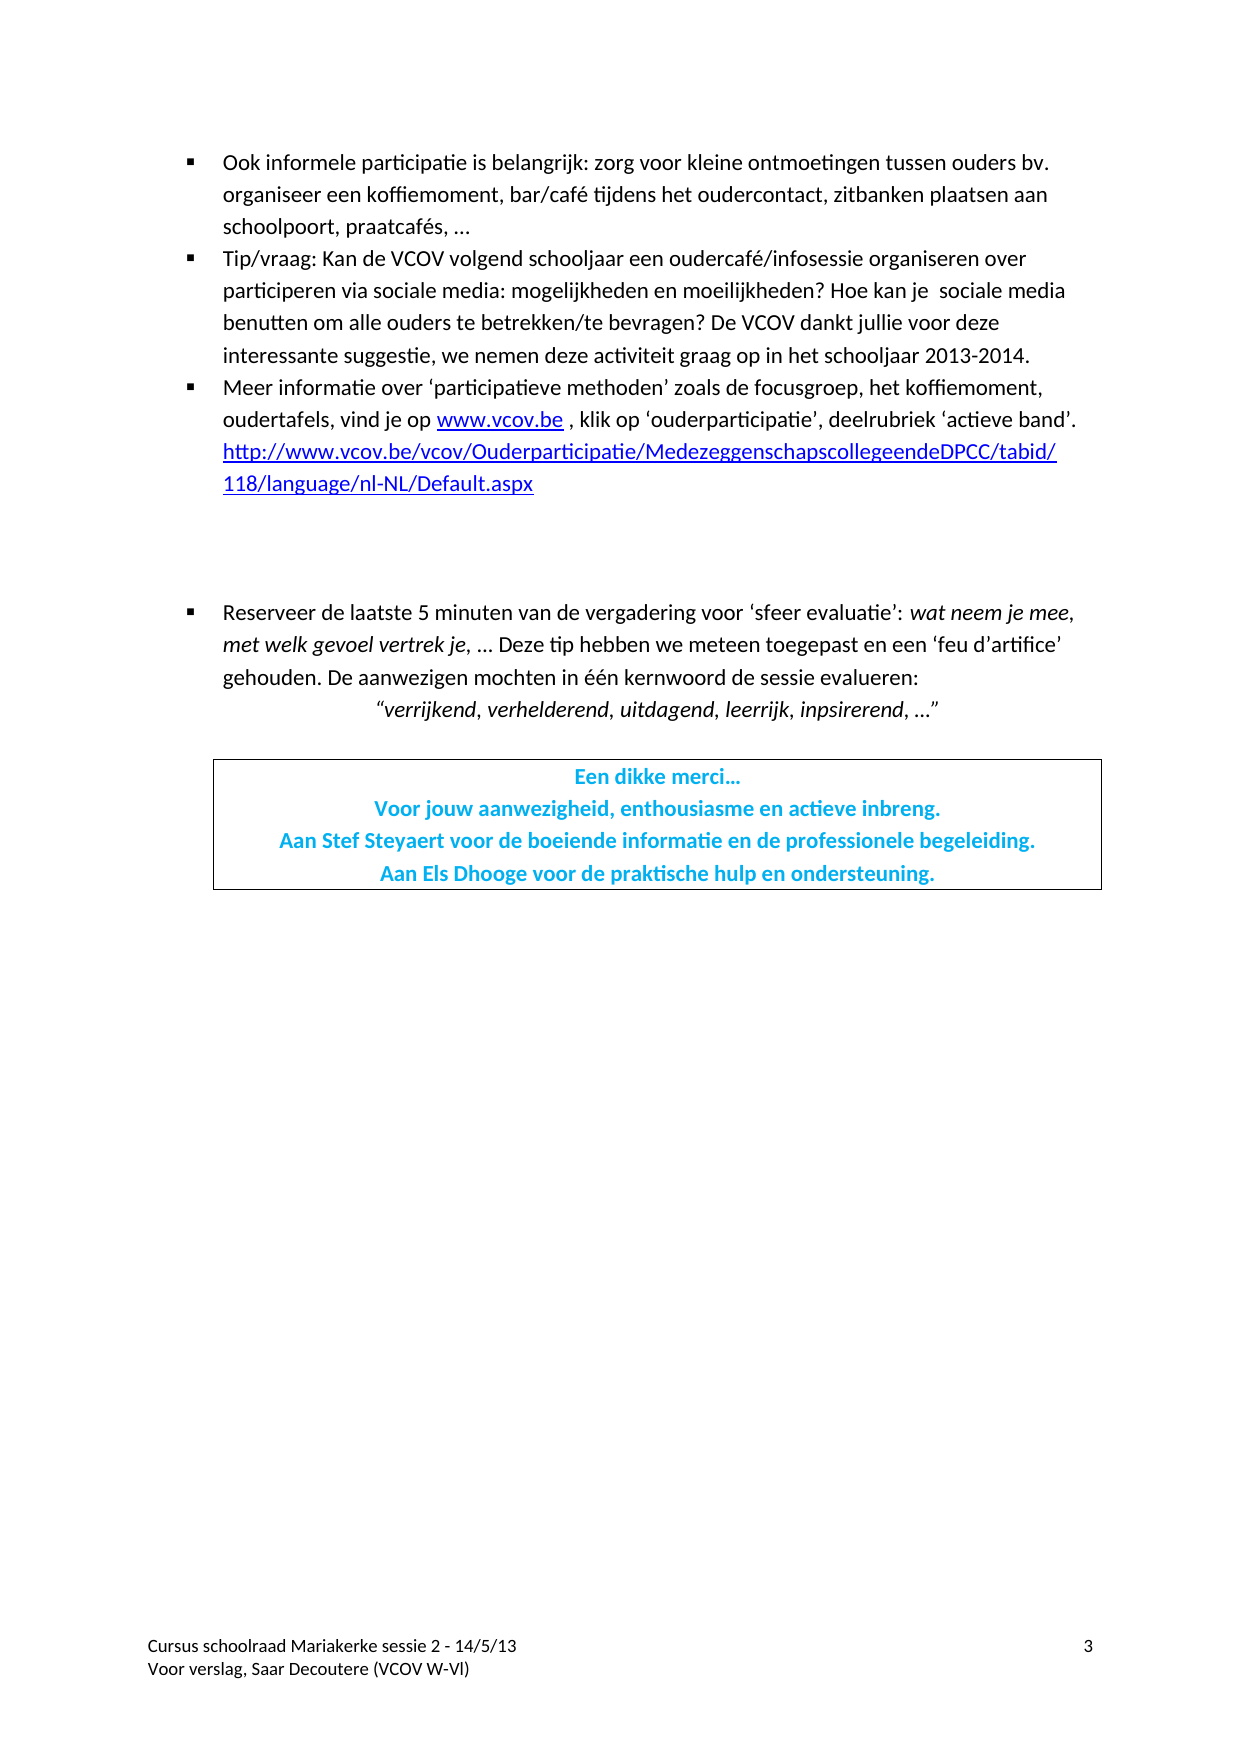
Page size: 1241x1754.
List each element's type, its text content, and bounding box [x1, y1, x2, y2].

list Ook informele participatie is belangrijk: zorg voor kleine ontmoetingen tussen ouders bv. organiseer een koffiemoment, bar/café tijdens het oudercontact, zitbanken plaatsen aan schoolpoort, praatcafés, … [185, 148, 1093, 240]
list Tip/vraag: Kan de VCOV volgend schooljaar een oudercafé/infosessie organiseren over participeren via sociale media: mogelijkheden en moeilijkheden? Hoe kan je sociale media benutten om alle ouders te betrekken/te bevragen? De VCOV dankt jullie voor deze interessante suggestie, we nemen deze activiteit graag op in het schooljaar 2013-2014. [185, 244, 1093, 369]
list Voor jouw aanwezigheid, enthousiasme en actieve inbreng. [214, 791, 1101, 822]
list Reserveer de laatste 5 minuten van de vergadering voor ‘sfeer evaluatie’: wat neem je mee, met welk gevoel vertrek je, … Deze tip hebben we meteen toegepast en een ‘feu d’artifice’ gehouden. De aanwezigen mochten in één kernwoord de sessie evalueren: [185, 598, 1093, 691]
list Aan Stef Steyaert voor de boeiende informatie en de professionele begeleiding. [214, 823, 1101, 855]
list Meer informatie over ‘participatieve methoden’ zoals de focusgroep, het koffiemoment, oudertafels, vind je op www.vcov.be , klik op ‘ouderparticipatie’, deelrubriek ‘actieve band’. [185, 373, 1093, 433]
list “verrijkend, verhelderend, uitdagend, leerrijk, inpsirerend, …” [223, 695, 1093, 723]
list Aan Els Dhooge voor de praktische hulp en ondersteuning. [214, 856, 1101, 889]
list Een dikke merci… [214, 760, 1101, 790]
list http://www.vcov.be/vcov/Ouderparticipatie/MedezeggenschapscollegeendeDPCC/tabid/118/language/nl-NL/Default.aspx [223, 437, 1093, 497]
